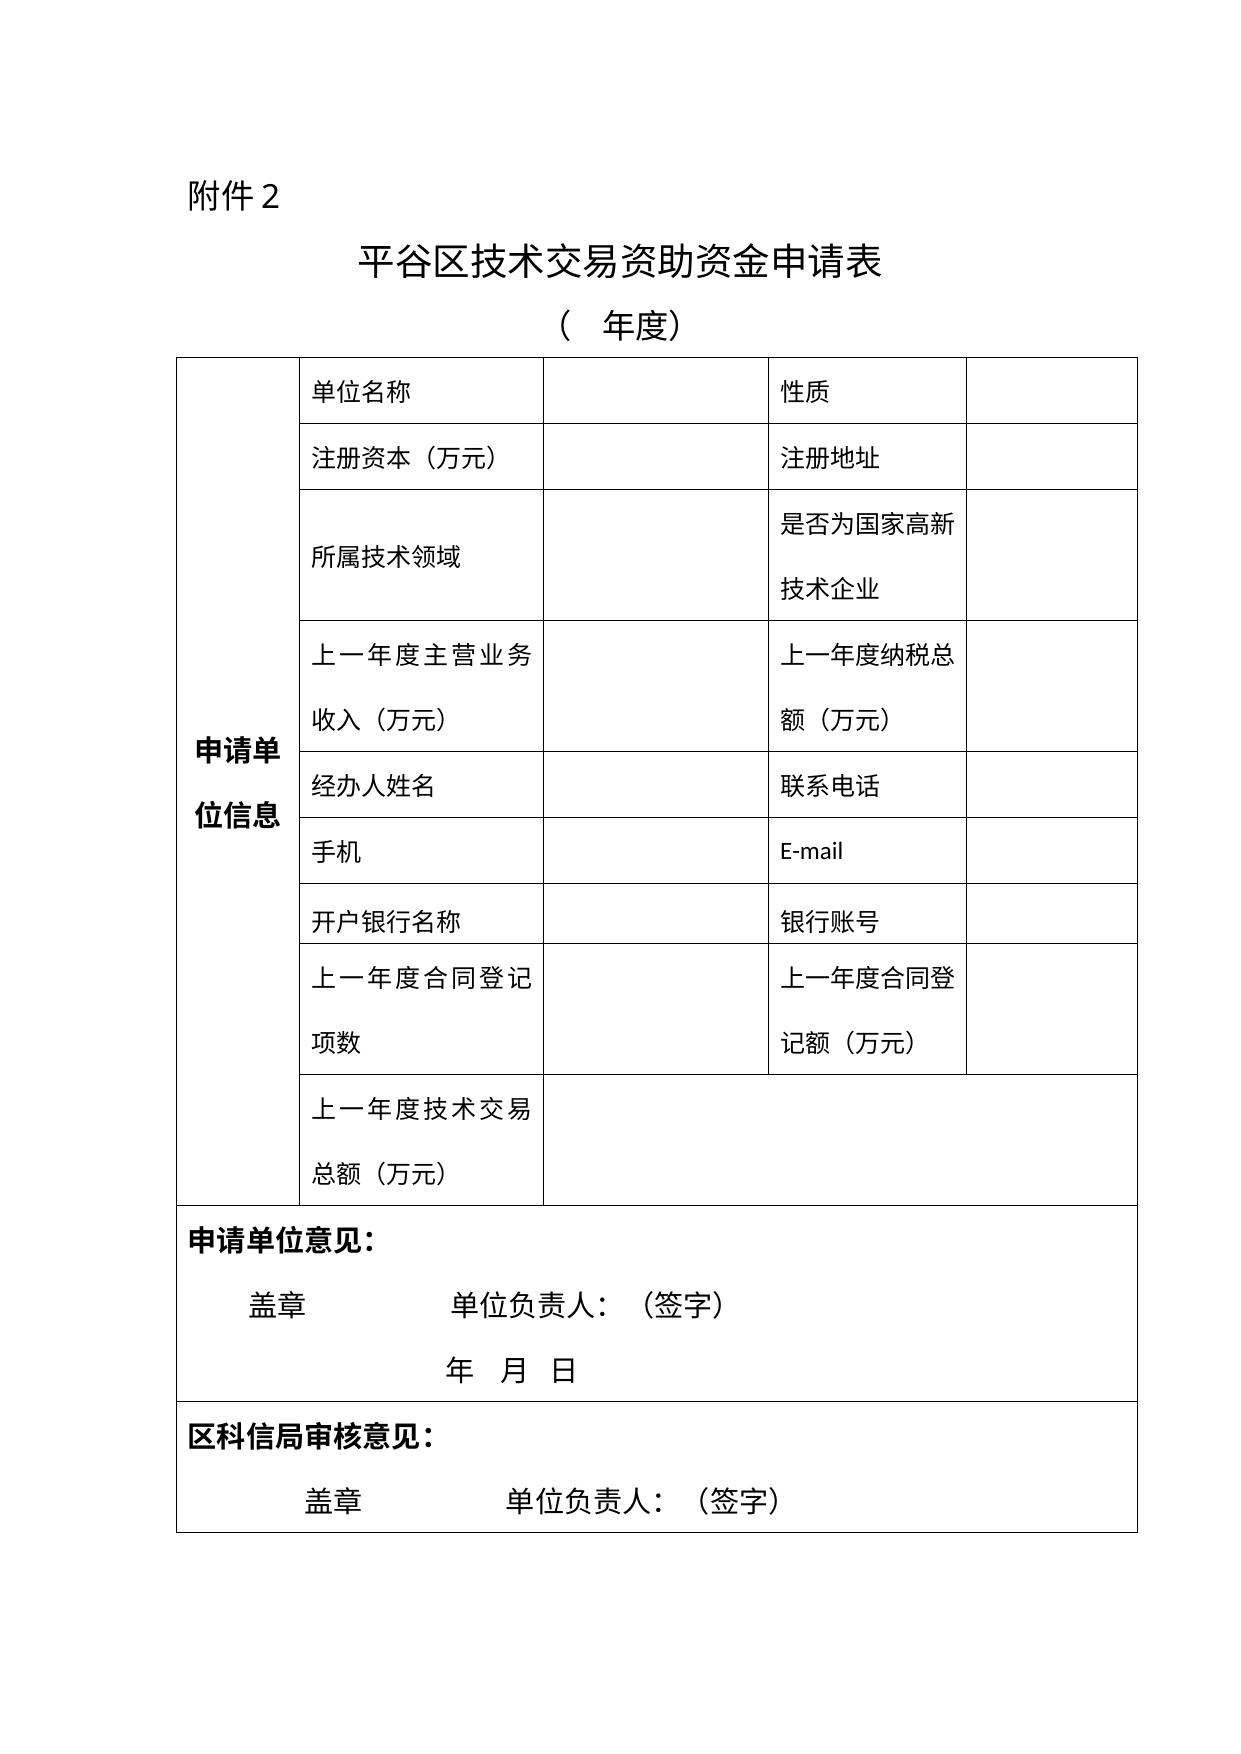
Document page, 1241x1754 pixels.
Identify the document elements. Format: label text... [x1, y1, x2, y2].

table_cell [544, 944, 768, 1074]
table_cell [544, 424, 768, 489]
table_cell [544, 752, 768, 817]
table_cell 是否为国家高新技术企业 [769, 490, 966, 620]
table_header [967, 358, 1137, 423]
text 平谷区技术交易资助资金申请表 [187, 227, 1053, 292]
table_header 单位名称 [300, 358, 543, 423]
table_cell 所属技术领域 [300, 490, 543, 620]
text （ 年度） [187, 292, 1053, 357]
table_cell 上一年度技术交易总额（万元） [300, 1075, 543, 1205]
table_cell 上一年度合同登记额（万元） [769, 944, 966, 1074]
table_cell 上一年度主营业务收入（万元） [300, 621, 543, 751]
table_cell 申请单位意见： 盖章 单位负责人：（签字） 年 月 日 [177, 1206, 1137, 1401]
table_cell 手机 [300, 818, 543, 883]
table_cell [177, 1402, 1137, 1532]
table_cell [544, 1075, 1137, 1205]
table_header [544, 358, 768, 423]
table_cell 银行账号 [769, 884, 966, 943]
table_cell [544, 490, 768, 620]
text 附件2 [187, 162, 1053, 227]
table_cell 上一年度合同登记项数 [300, 944, 543, 1074]
table_cell [544, 884, 768, 943]
table_cell [967, 752, 1137, 817]
table_cell [967, 944, 1137, 1074]
table_cell [967, 424, 1137, 489]
table_cell 经办人姓名 [300, 752, 543, 817]
table_cell 注册资本（万元） [300, 424, 543, 489]
table_header 申请单位信息 [177, 358, 299, 1205]
table_header 性质 [769, 358, 966, 423]
table_cell 注册地址 [769, 424, 966, 489]
table_cell E-mail [769, 818, 966, 883]
table_cell 联系电话 [769, 752, 966, 817]
table_cell [967, 490, 1137, 620]
table_cell [544, 621, 768, 751]
table_cell [967, 621, 1137, 751]
table_cell 上一年度纳税总额（万元） [769, 621, 966, 751]
table_cell [967, 818, 1137, 883]
table_cell [544, 818, 768, 883]
table_cell 开户银行名称 [300, 884, 543, 943]
table_cell [967, 884, 1137, 943]
